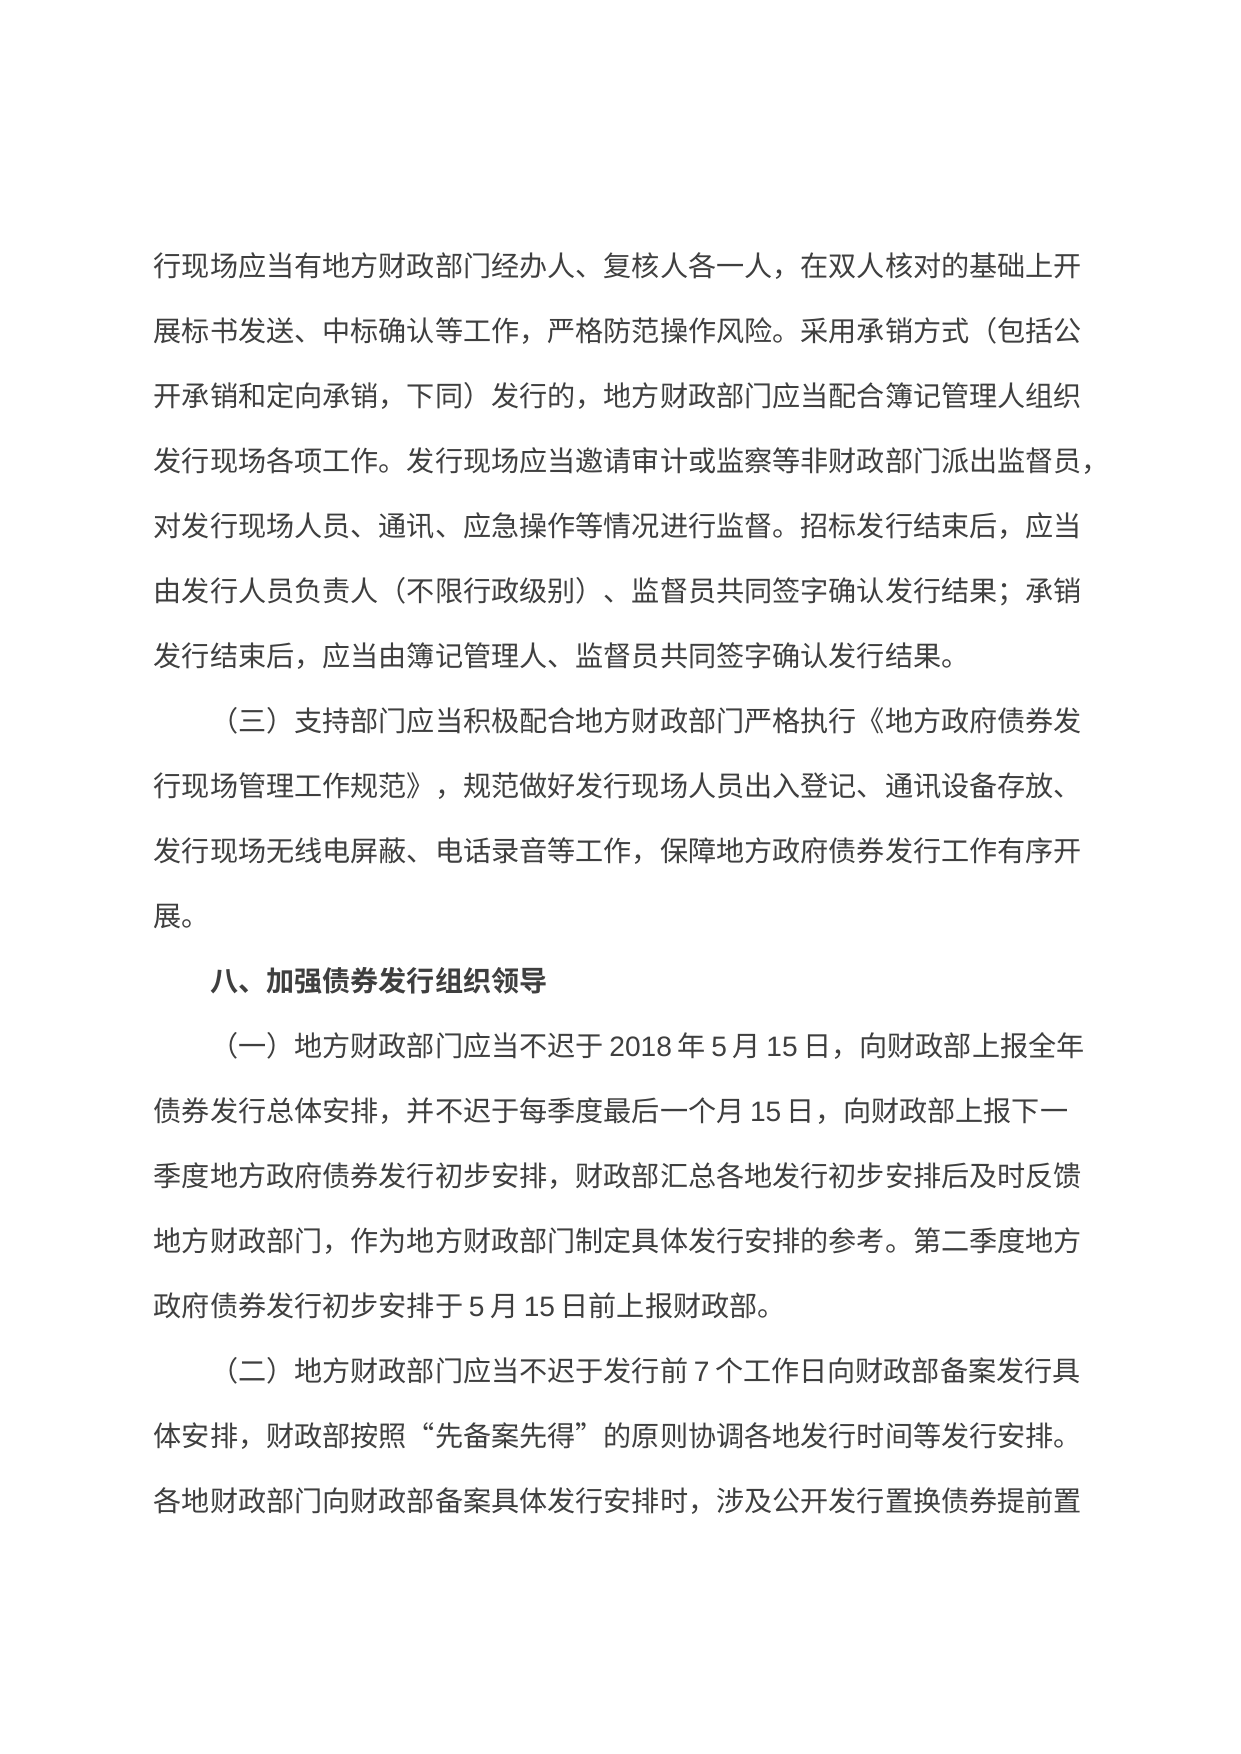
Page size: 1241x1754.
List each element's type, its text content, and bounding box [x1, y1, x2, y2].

text 八、加强债券发行组织领导 [153, 946, 1087, 1011]
text （三）支持部门应当积极配合地方财政部门严格执行《地方政府债券发行现场管理工作规范》，规范做好发行现场人员出入登记、通讯设备存放、发行现场无线电屏蔽、电话录音等工作，保障地方政府债券发行工作有序开展。 [153, 686, 1087, 946]
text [153, 231, 1087, 686]
text （一）地方财政部门应当不迟于2018年5月15日，向财政部上报全年债券发行总体安排，并不迟于每季度最后一个月15日，向财政部上报下一季度地方政府债券发行初步安排，财政部汇总各地发行初步安排后及时反馈地方财政部门，作为地方财政部门制定具体发行安排的参考。第二季度地方政府债券发行初步安排于5月15日前上报财政部。 [153, 1011, 1087, 1336]
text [153, 1336, 1087, 1531]
